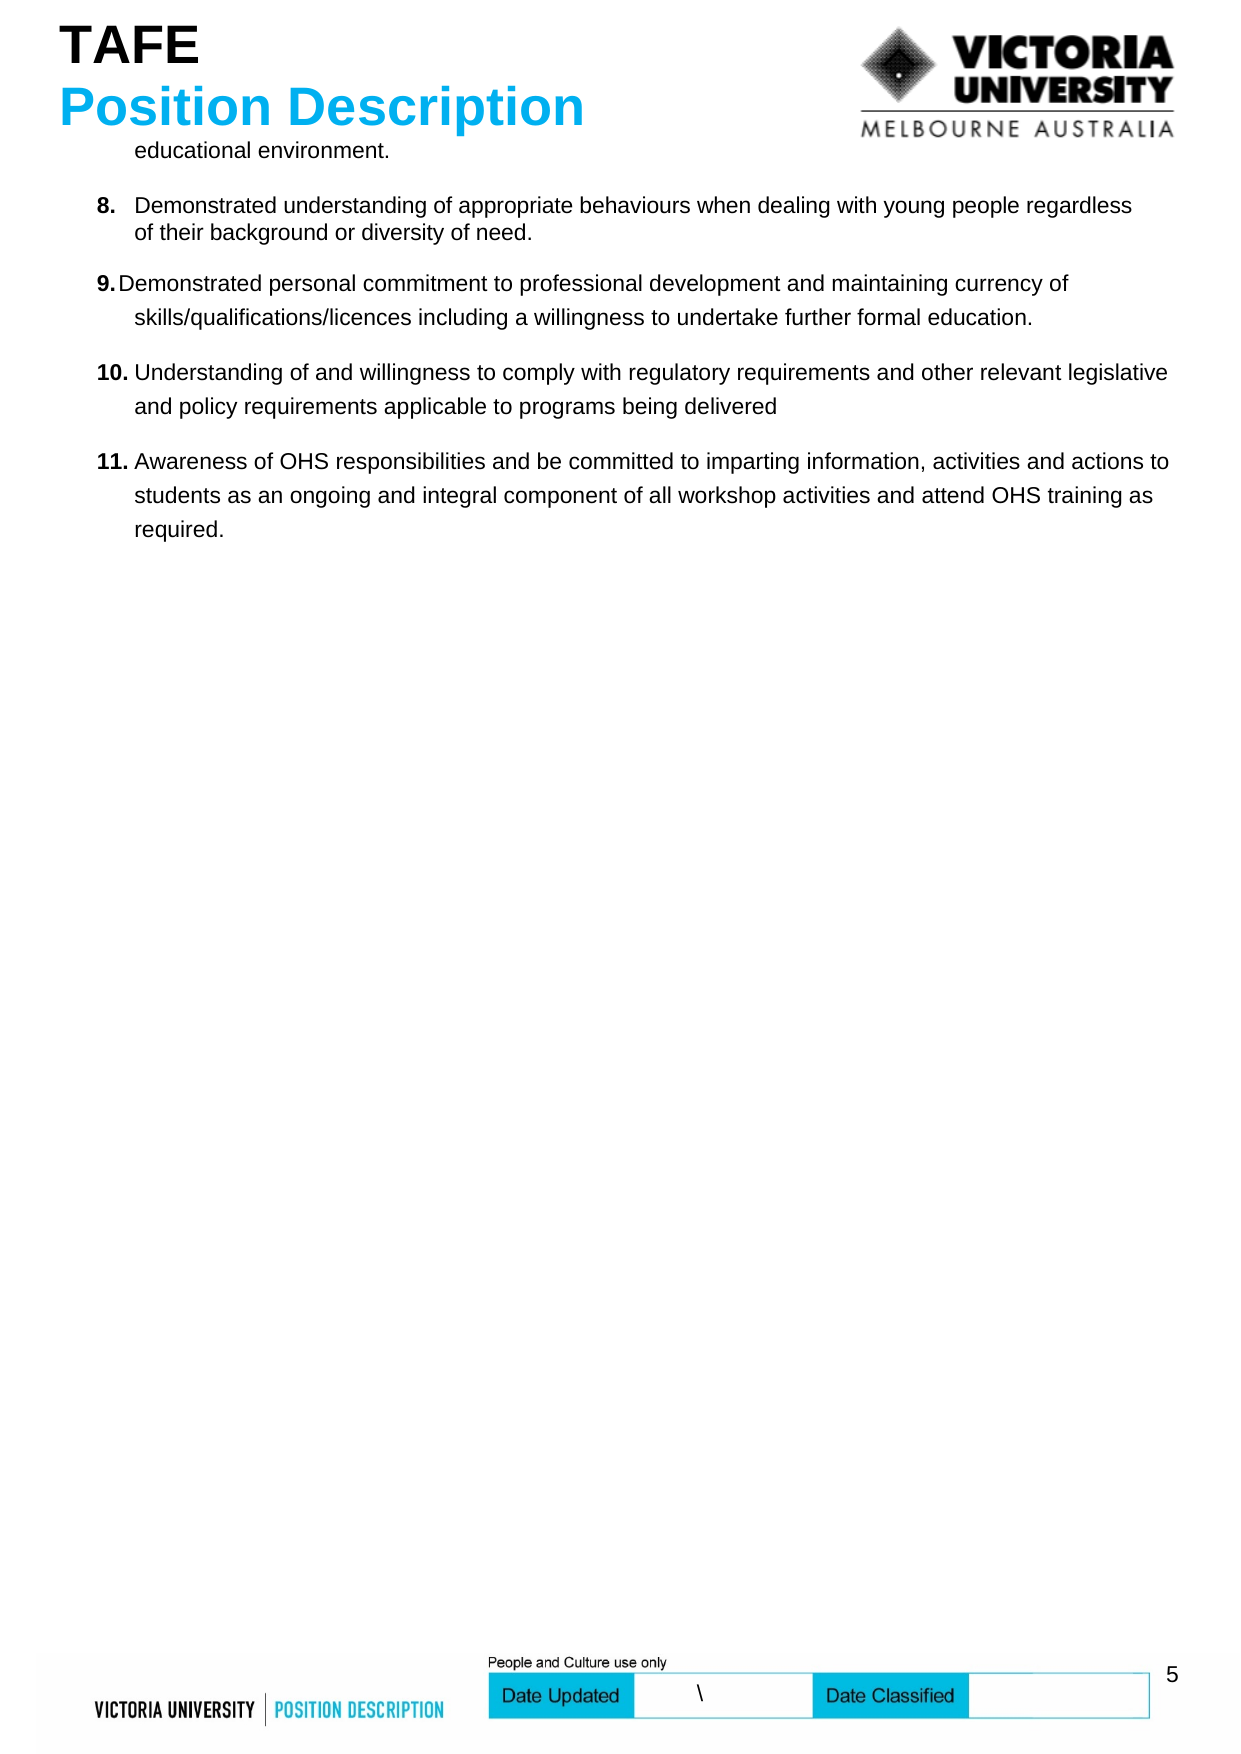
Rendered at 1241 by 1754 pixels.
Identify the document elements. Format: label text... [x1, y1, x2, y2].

list Demonstrated personal commitment to professional development and maintaining currency of skills/qualifications/licences including a willingness to undertake further formal education. [97, 270, 1181, 330]
list Demonstrated understanding of appropriate behaviours when dealing with young people regardless of their background or diversity of need. [97, 192, 1136, 245]
list Understanding of and willingness to comply with regulatory requirements and other relevant legislative and policy requirements applicable to programs being delivered [97, 359, 1181, 419]
picture [35, 1653, 1241, 1754]
picture [852, 21, 1182, 145]
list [97, 137, 1181, 163]
list Awareness of OHS responsibilities and be committed to imparting information, activities and actions to students as an ongoing and integral component of all workshop activities and attend OHS training as required. [97, 448, 1181, 543]
